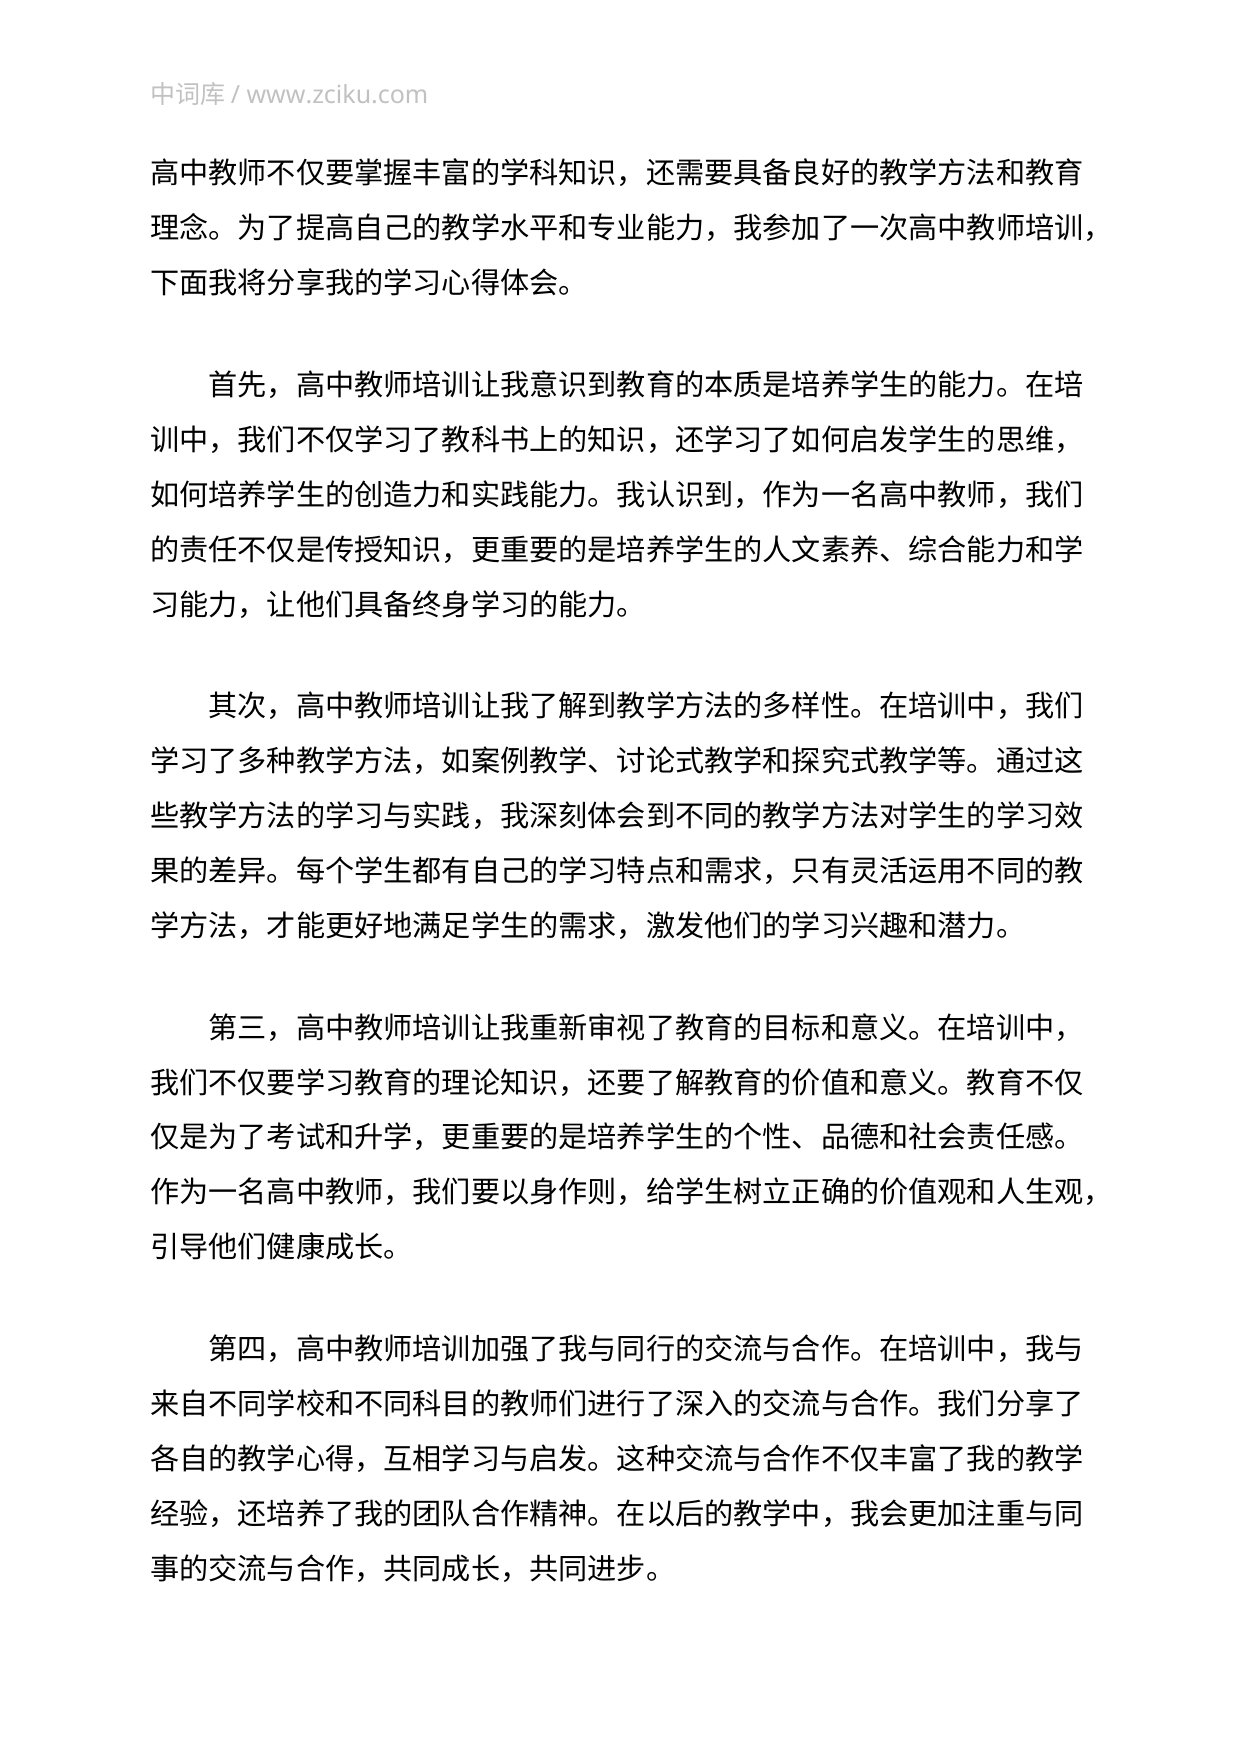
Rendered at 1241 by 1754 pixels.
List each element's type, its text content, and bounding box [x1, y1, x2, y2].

text 首先，高中教师培训让我意识到教育的本质是培养学生的能力。在培训中，我们不仅学习了教科书上的知识，还学习了如何启发学生的思维，如何培养学生的创造力和实践能力。我认识到，作为一名高中教师，我们的责任不仅是传授知识，更重要的是培养学生的人文素养、综合能力和学习能力，让他们具备终身学习的能力。 [150, 362, 1090, 623]
text 第三，高中教师培训让我重新审视了教育的目标和意义。在培训中，我们不仅要学习教育的理论知识，还要了解教育的价值和意义。教育不仅仅是为了考试和升学，更重要的是培养学生的个性、品德和社会责任感。作为一名高中教师，我们要以身作则，给学生树立正确的价值观和人生观，引导他们健康成长。 [150, 1004, 1090, 1266]
text 其次，高中教师培训让我了解到教学方法的多样性。在培训中，我们学习了多种教学方法，如案例教学、讨论式教学和探究式教学等。通过这些教学方法的学习与实践，我深刻体会到不同的教学方法对学生的学习效果的差异。每个学生都有自己的学习特点和需求，只有灵活运用不同的教学方法，才能更好地满足学生的需求，激发他们的学习兴趣和潜力。 [150, 683, 1090, 945]
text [150, 150, 1090, 302]
text 第四，高中教师培训加强了我与同行的交流与合作。在培训中，我与来自不同学校和不同科目的教师们进行了深入的交流与合作。我们分享了各自的教学心得，互相学习与启发。这种交流与合作不仅丰富了我的教学经验，还培养了我的团队合作精神。在以后的教学中，我会更加注重与同事的交流与合作，共同成长，共同进步。 [150, 1326, 1090, 1587]
